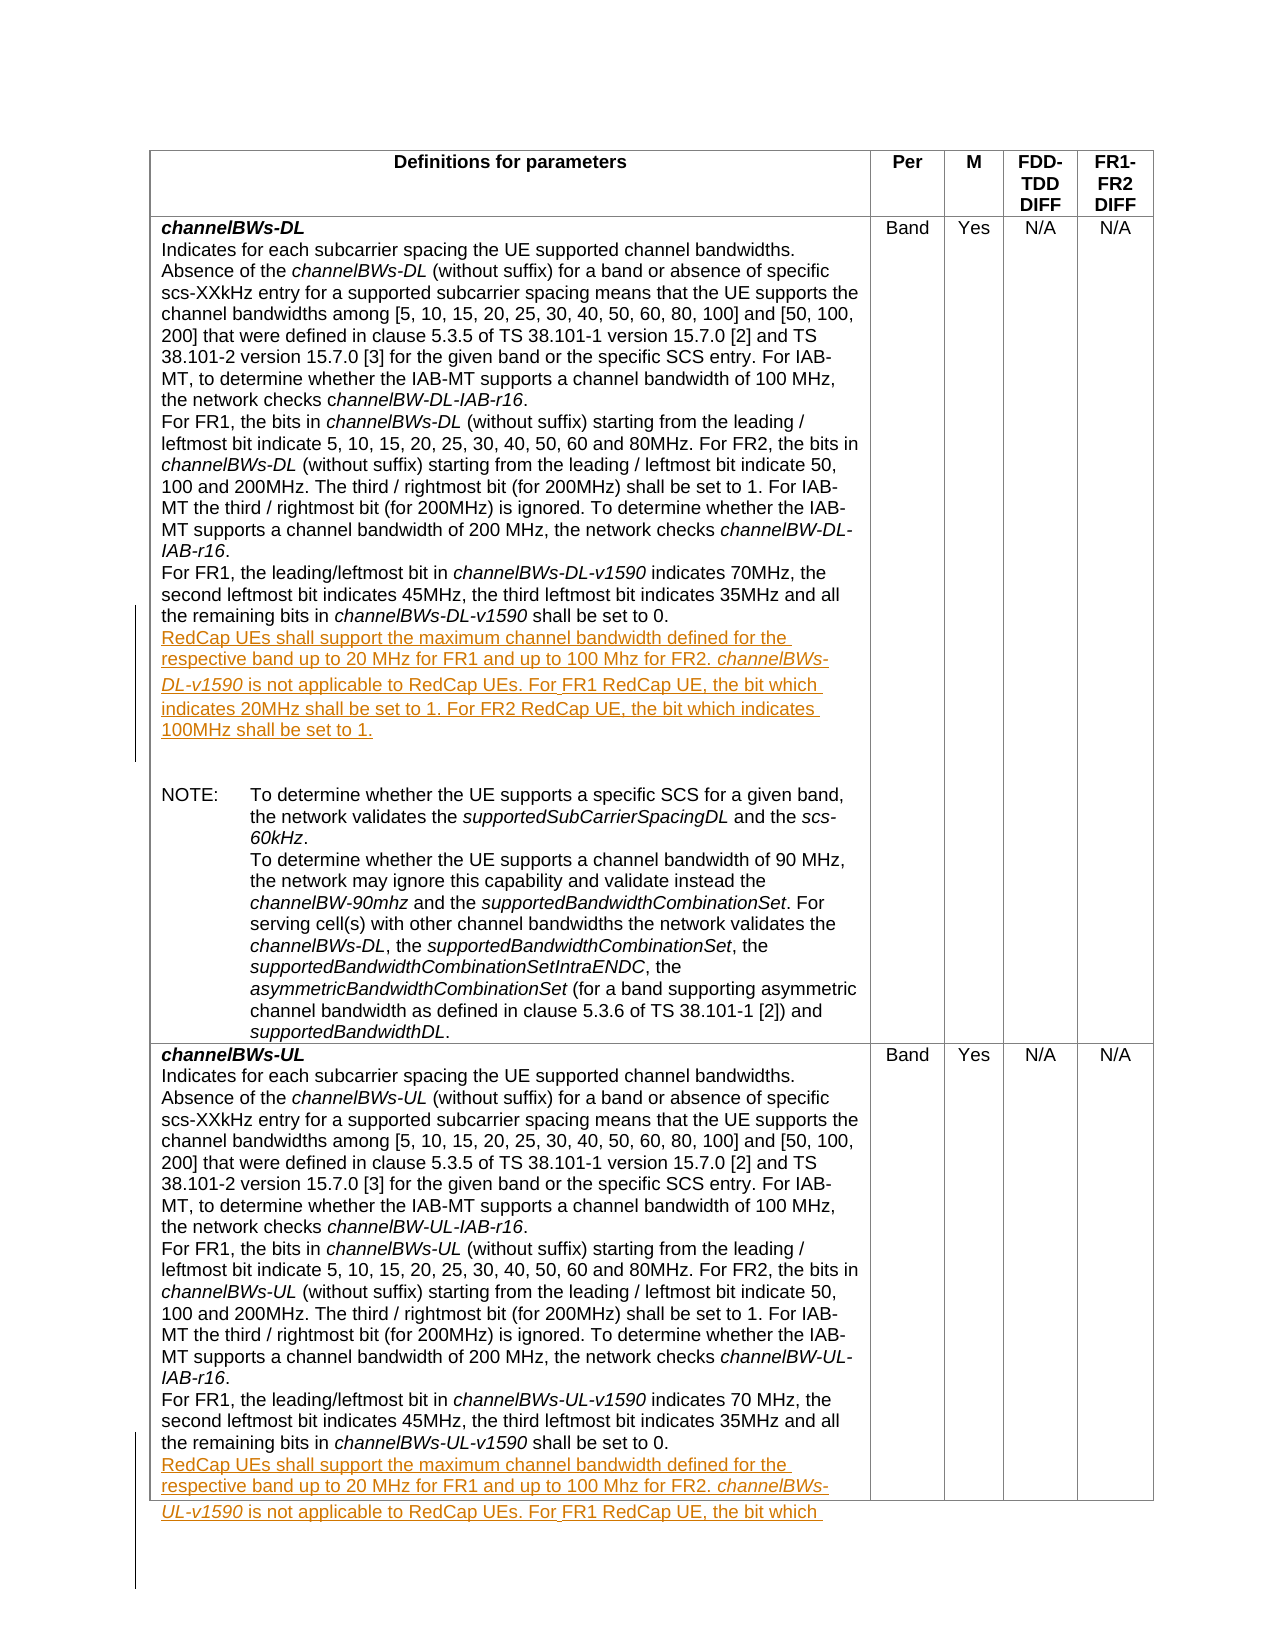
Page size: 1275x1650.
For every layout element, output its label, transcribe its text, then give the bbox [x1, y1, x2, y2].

table_cell channelBWs-UL Indicates for each subcarrier spacing the UE supported channel bandwidths. Absence of the channelBWs-UL (without suffix) for a band or absence of specific scs-XXkHz entry for a supported subcarrier spacing means that the UE supports the channel bandwidths among [5, 10, 15, 20, 25, 30, 40, 50, 60, 80, 100] and [50, 100, 200] that were defined in clause 5.3.5 of TS 38.101-1 version 15.7.0 [2] and TS 38.101-2 version 15.7.0 [3] for the given band or the specific SCS entry. For IAB-MT, to determine whether the IAB-MT supports a channel bandwidth of 100 MHz, the network checks channelBW-UL-IAB-r16. For FR1, the bits in channelBWs-UL (without suffix) starting from the leading / leftmost bit indicate 5, 10, 15, 20, 25, 30, 40, 50, 60 and 80MHz. For FR2, the bits in channelBWs-UL (without suffix) starting from the leading / leftmost bit indicate 50, 100 and 200MHz. The third / rightmost bit (for 200MHz) shall be set to 1. For IAB-MT the third / rightmost bit (for 200MHz) is ignored. To determine whether the IAB-MT supports a channel bandwidth of 200 MHz, the network checks channelBW-UL-IAB-r16. For FR1, the leading/leftmost bit in channelBWs-UL-v1590 indicates 70 MHz, the second leftmost bit indicates 45MHz, the third leftmost bit indicates 35MHz and all the remaining bits in channelBWs-UL-v1590 shall be set to 0. NOTE: To determine whether the UE supports a specific SCS for a given band, the network validates the supportedSubCarrierSpacingUL and the scs-60kHz. To determine whether the UE supports a channel bandwidth of 90 MHz the network may ignore this capability and validate instead the channelBW-90mhz and the supportedBandwidthCombiantionSet. For serving cell(s) with other channel bandwidths the network validates the channelBWs-UL, the supportedBandwidthCombinationSet, the supportedBandwidthCombinationSetIntraENDC, the asymmetricBandwidthCombinationSet (for a band supporting asymmetric channel bandwidth as defined in clause 5.3.6 of TS 38.101-1 [2]) and supportedBandwidthUL. [151, 1044, 870, 1500]
table_header FR1-FR2 DIFF [1078, 151, 1153, 216]
table_cell N/A [1078, 1044, 1153, 1500]
table_cell N/A [1004, 1044, 1077, 1500]
table_cell N/A [1078, 217, 1153, 1043]
table_cell channelBWs-DL Indicates for each subcarrier spacing the UE supported channel bandwidths. Absence of the channelBWs-DL (without suffix) for a band or absence of specific scs-XXkHz entry for a supported subcarrier spacing means that the UE supports the channel bandwidths among [5, 10, 15, 20, 25, 30, 40, 50, 60, 80, 100] and [50, 100, 200] that were defined in clause 5.3.5 of TS 38.101-1 version 15.7.0 [2] and TS 38.101-2 version 15.7.0 [3] for the given band or the specific SCS entry. For IAB-MT, to determine whether the IAB-MT supports a channel bandwidth of 100 MHz, the network checks channelBW-DL-IAB-r16. For FR1, the bits in channelBWs-DL (without suffix) starting from the leading / leftmost bit indicate 5, 10, 15, 20, 25, 30, 40, 50, 60 and 80MHz. For FR2, the bits in channelBWs-DL (without suffix) starting from the leading / leftmost bit indicate 50, 100 and 200MHz. The third / rightmost bit (for 200MHz) shall be set to 1. For IAB-MT the third / rightmost bit (for 200MHz) is ignored. To determine whether the IAB-MT supports a channel bandwidth of 200 MHz, the network checks channelBW-DL-IAB-r16. For FR1, the leading/leftmost bit in channelBWs-DL-v1590 indicates 70MHz, the second leftmost bit indicates 45MHz, the third leftmost bit indicates 35MHz and all the remaining bits in channelBWs-DL-v1590 shall be set to 0. NOTE: To determine whether the UE supports a specific SCS for a given band, the network validates the supportedSubCarrierSpacingDL and the scs-60kHz. To determine whether the UE supports a channel bandwidth of 90 MHz, the network may ignore this capability and validate instead the channelBW-90mhz and the supportedBandwidthCombinationSet. For serving cell(s) with other channel bandwidths the network validates the channelBWs-DL, the supportedBandwidthCombinationSet, the supportedBandwidthCombinationSetIntraENDC, the asymmetricBandwidthCombinationSet (for a band supporting asymmetric channel bandwidth as defined in clause 5.3.6 of TS 38.101-1 [2]) and supportedBandwidthDL. [151, 217, 870, 1043]
table_cell Band [871, 1044, 944, 1500]
table_cell Band [871, 217, 944, 1043]
table_header Per [871, 151, 944, 216]
table_header FDD-TDD DIFF [1004, 151, 1077, 216]
table_cell Yes [945, 217, 1003, 1043]
table_cell Yes [945, 1044, 1003, 1500]
table_header M [945, 151, 1003, 216]
table_header Definitions for parameters [151, 151, 870, 216]
table_cell N/A [1004, 217, 1077, 1043]
